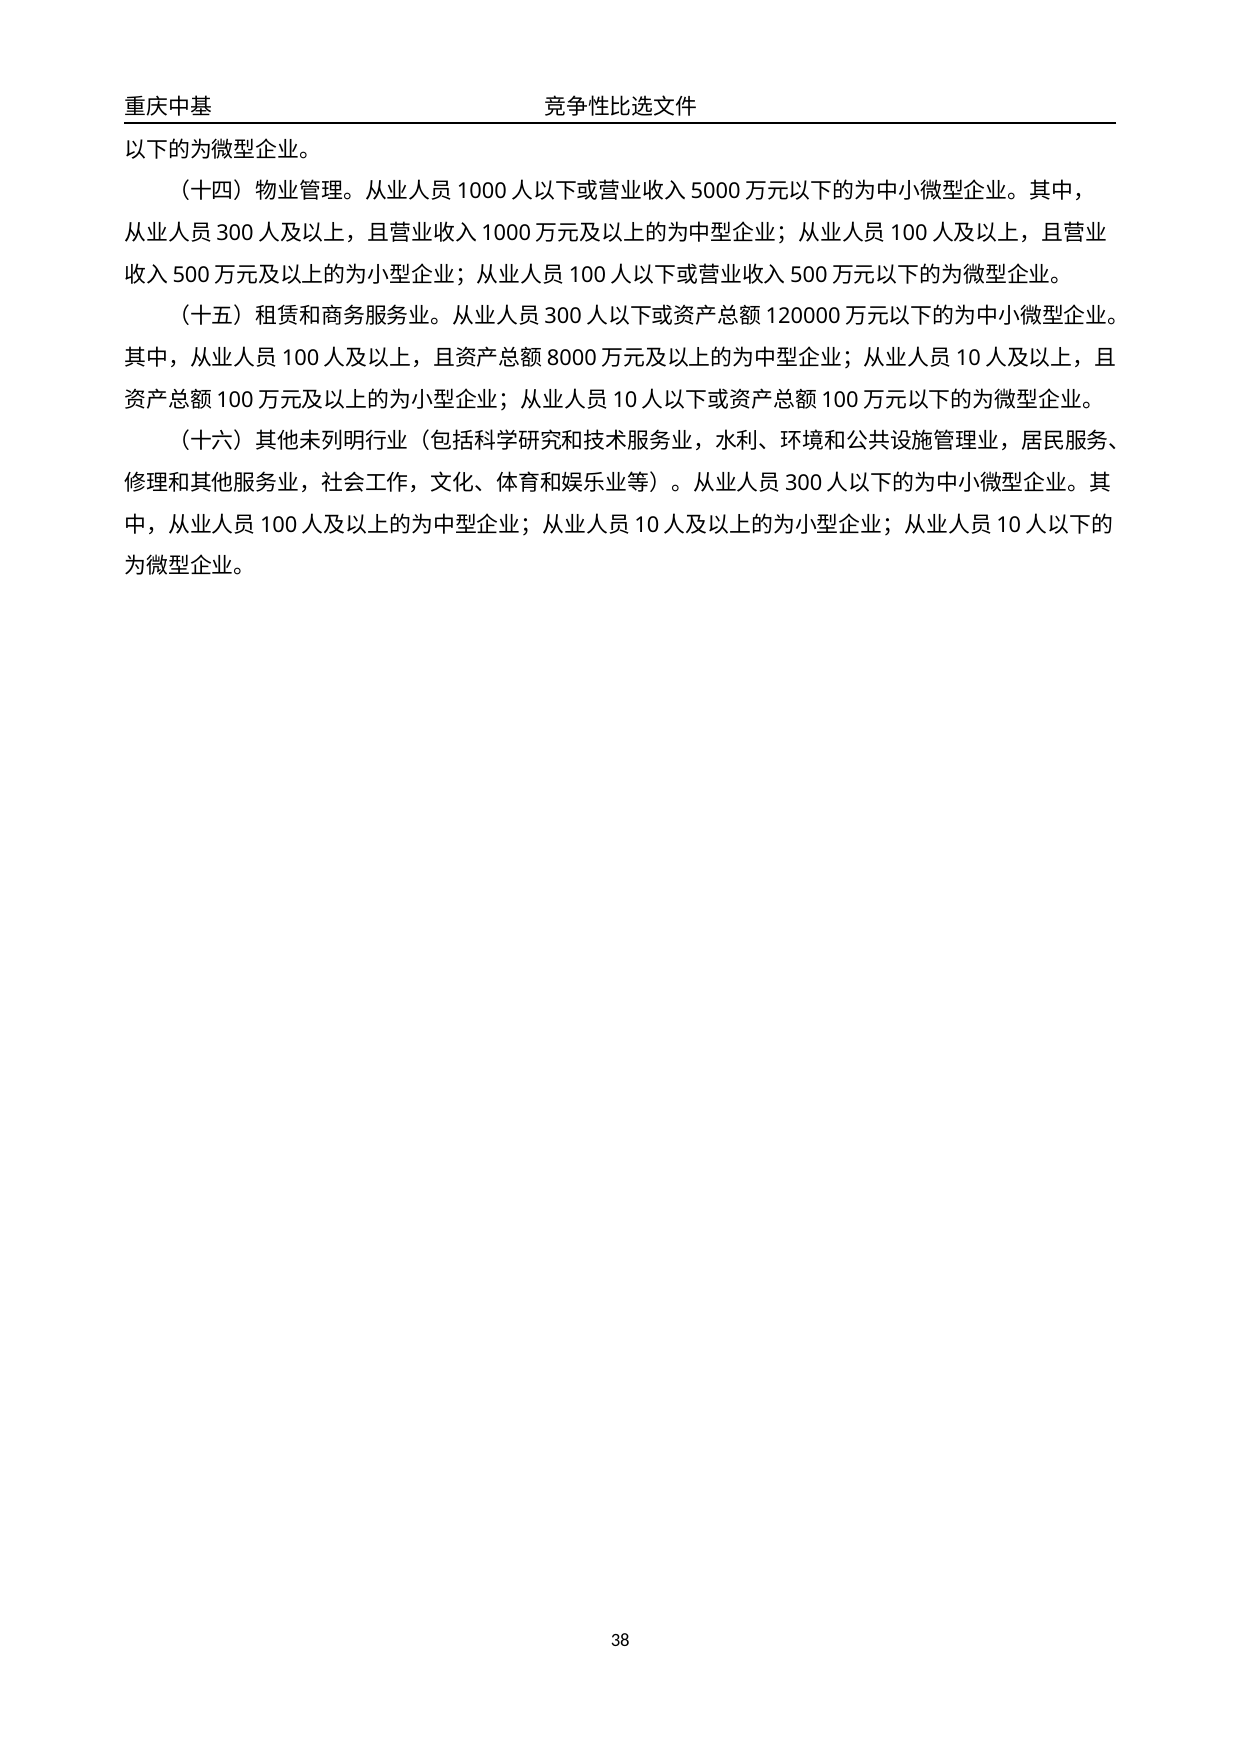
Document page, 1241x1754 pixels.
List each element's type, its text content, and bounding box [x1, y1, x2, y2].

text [124, 124, 1116, 166]
text （十六）其他未列明行业（包括科学研究和技术服务业，水利、环境和公共设施管理业，居民服务、修理和其他服务业，社会工作，文化、体育和娱乐业等）。从业人员300人以下的为中小微型企业。其中，从业人员100人及以上的为中型企业；从业人员10人及以上的为小型企业；从业人员10人以下的为微型企业。 [124, 416, 1116, 582]
text （十四）物业管理。从业人员1000人以下或营业收入5000万元以下的为中小微型企业。其中，从业人员300人及以上，且营业收入1000万元及以上的为中型企业；从业人员100人及以上，且营业收入500万元及以上的为小型企业；从业人员100人以下或营业收入500万元以下的为微型企业。 [124, 166, 1116, 291]
text （十五）租赁和商务服务业。从业人员300人以下或资产总额120000万元以下的为中小微型企业。其中，从业人员100人及以上，且资产总额8000万元及以上的为中型企业；从业人员10人及以上，且资产总额100万元及以上的为小型企业；从业人员10人以下或资产总额100万元以下的为微型企业。 [124, 291, 1116, 416]
